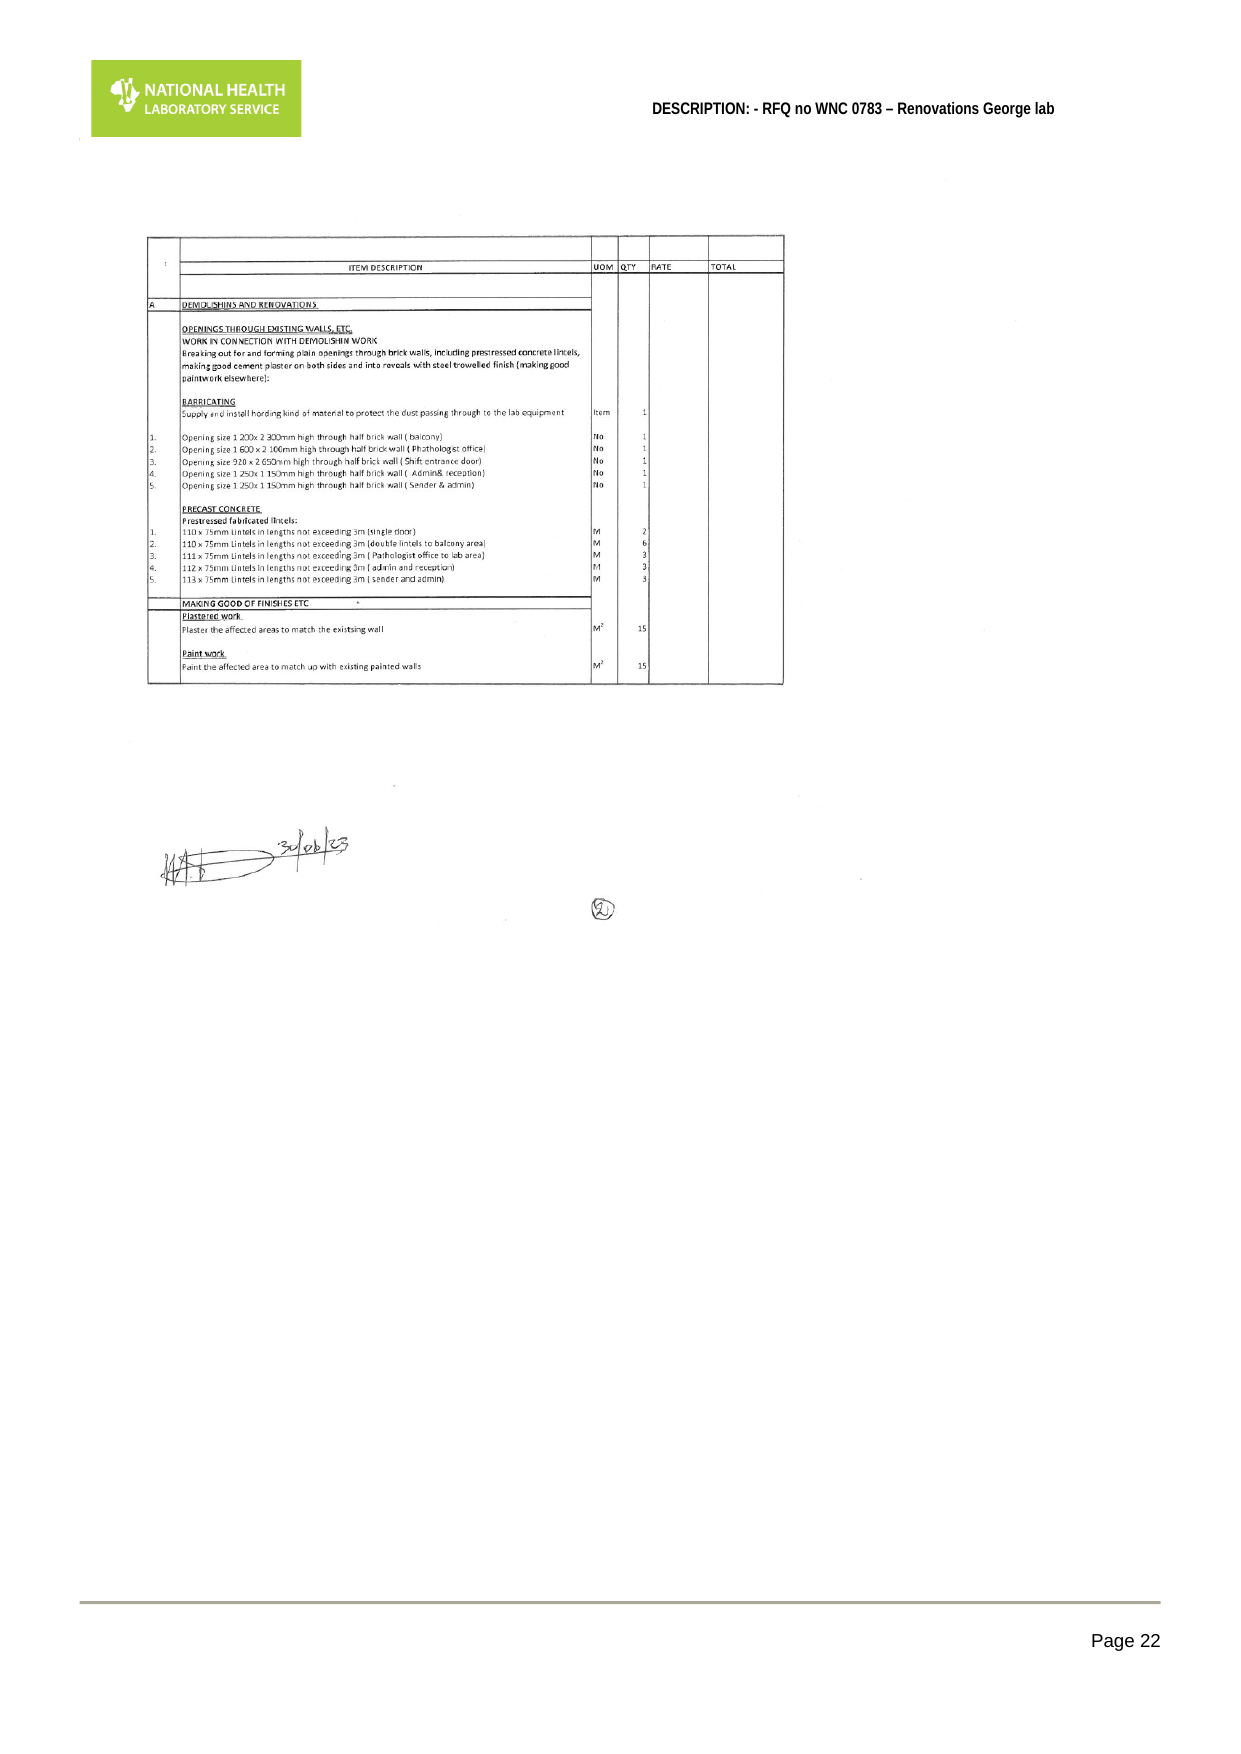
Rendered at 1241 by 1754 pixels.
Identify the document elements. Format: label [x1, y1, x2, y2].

picture [91, 60, 302, 137]
